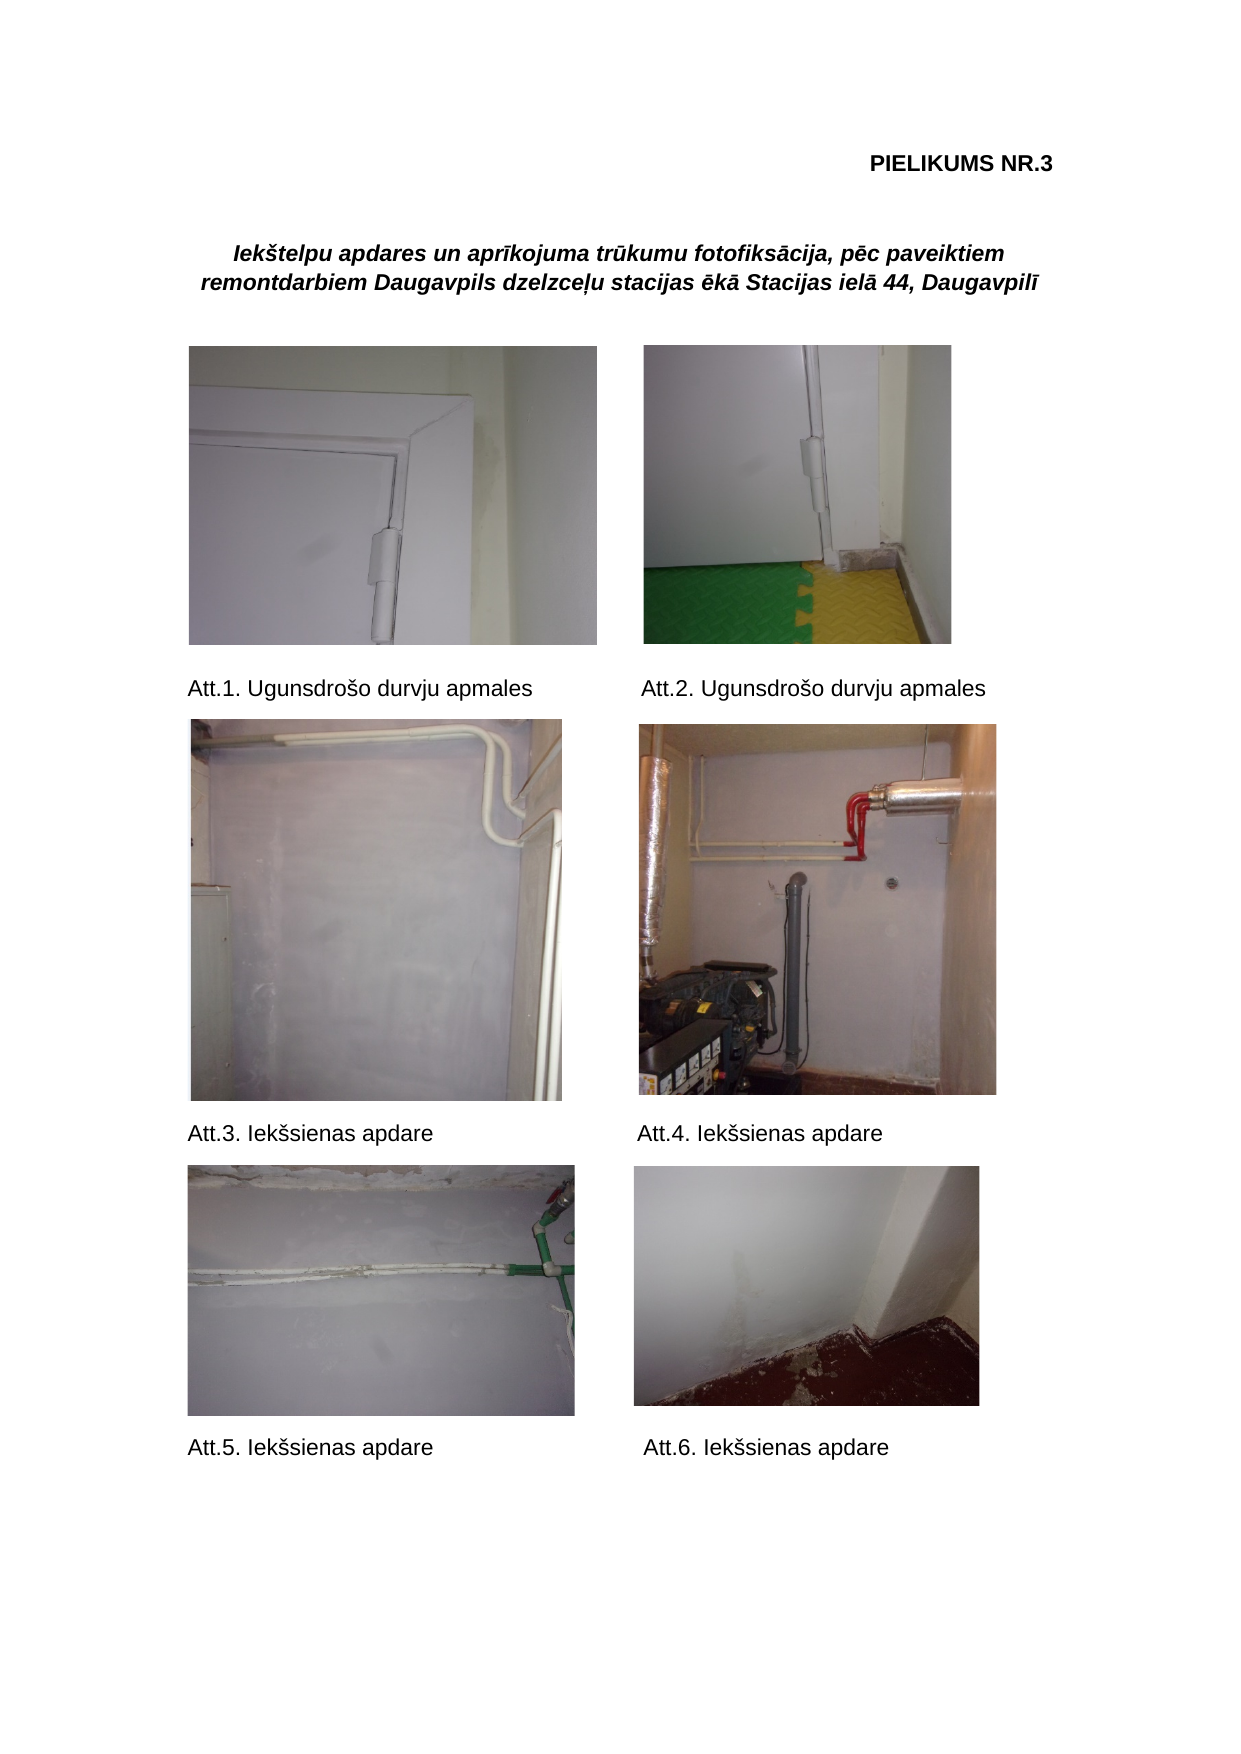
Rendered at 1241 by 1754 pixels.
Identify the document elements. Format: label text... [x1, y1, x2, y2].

picture [187, 346, 597, 644]
text PIELIKUMS NR.3 [187, 150, 1053, 176]
text Att.1. Ugunsdrošo durvju apmales Att.2. Ugunsdrošo durvju apmales [187, 674, 1053, 701]
text Att.5. Iekšsienas apdare Att.6. Iekšsienas apdare [187, 1434, 1053, 1460]
picture [642, 345, 952, 642]
picture [632, 1166, 980, 1404]
picture [187, 1165, 575, 1416]
text Att.3. Iekšsienas apdare Att.4. Iekšsienas apdare [187, 1120, 1053, 1146]
picture [187, 719, 562, 1101]
picture [637, 724, 997, 1093]
text Iekštelpu apdares un aprīkojuma trūkumu fotofiksācija, pēc paveiktiem remontdarbiem Daugavpils dzelzceļu stacijas ēkā Stacijas ielā 44, Daugavpilī [187, 240, 1053, 295]
